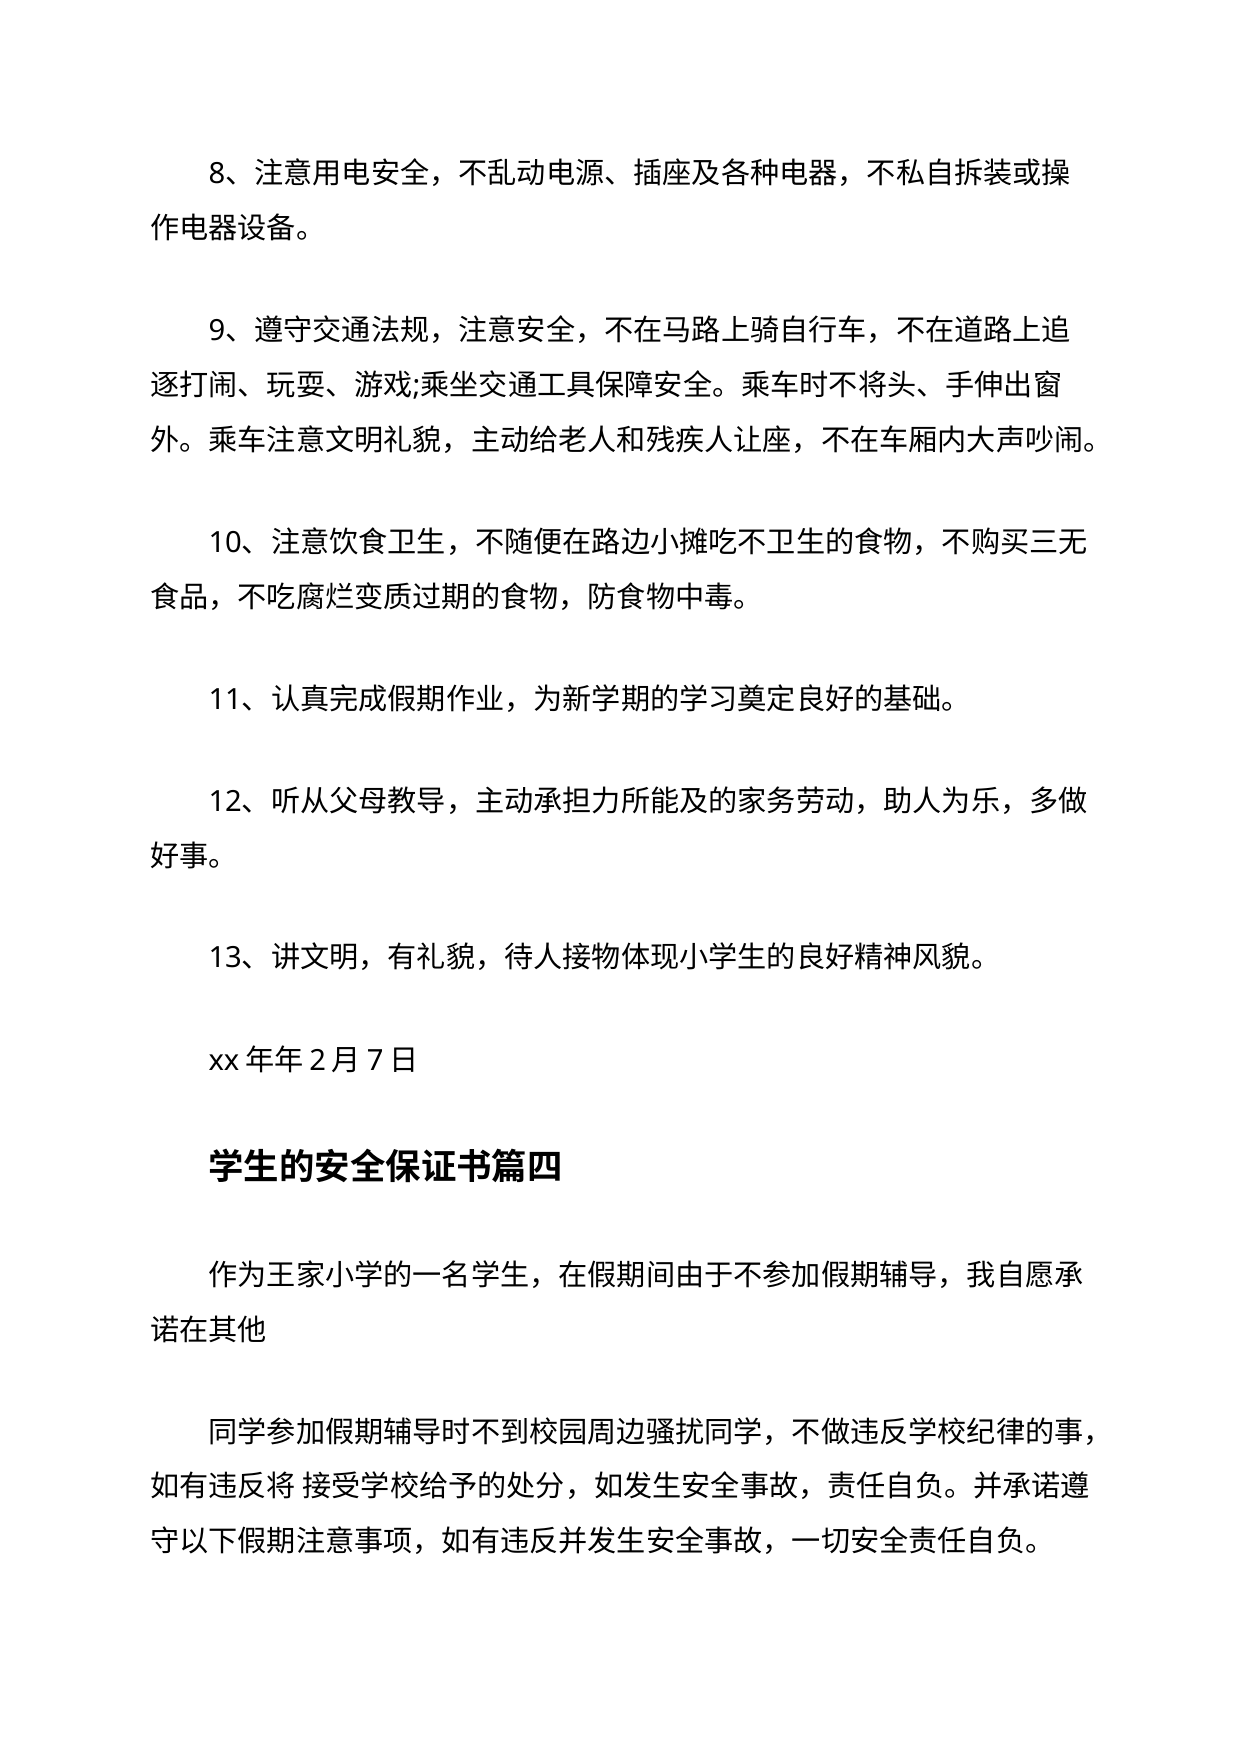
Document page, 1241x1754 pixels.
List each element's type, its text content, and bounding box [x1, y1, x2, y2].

text 11、认真完成假期作业，为新学期的学习奠定良好的基础。 [150, 675, 1090, 718]
text 10、注意饮食卫生，不随便在路边小摊吃不卫生的食物，不购买三无食品，不吃腐烂变质过期的食物，防食物中毒。 [150, 518, 1090, 616]
text 12、听从父母教导，主动承担力所能及的家务劳动，助人为乐，多做好事。 [150, 777, 1090, 874]
text 13、讲文明，有礼貌，待人接物体现小学生的良好精神风貌。 [150, 934, 1090, 976]
text 学生的安全保证书篇四 [150, 1138, 1090, 1189]
text 9、遵守交通法规，注意安全，不在马路上骑自行车，不在道路上追逐打闹、玩耍、游戏;乘坐交通工具保障安全。乘车时不将头、手伸出窗外。乘车注意文明礼貌，主动给老人和残疾人让座，不在车厢内大声吵闹。 [150, 307, 1090, 459]
text 同学参加假期辅导时不到校园周边骚扰同学，不做违反学校纪律的事，如有违反将 接受学校给予的处分，如发生安全事故，责任自负。并承诺遵守以下假期注意事项，如有违反并发生安全事故，一切安全责任自负。 [150, 1408, 1090, 1560]
text 作为王家小学的一名学生，在假期间由于不参加假期辅导，我自愿承诺在其他 [150, 1251, 1090, 1349]
text xx年年2月7日 [150, 1036, 1090, 1078]
text 8、注意用电安全，不乱动电源、插座及各种电器，不私自拆装或操作电器设备。 [150, 150, 1090, 247]
